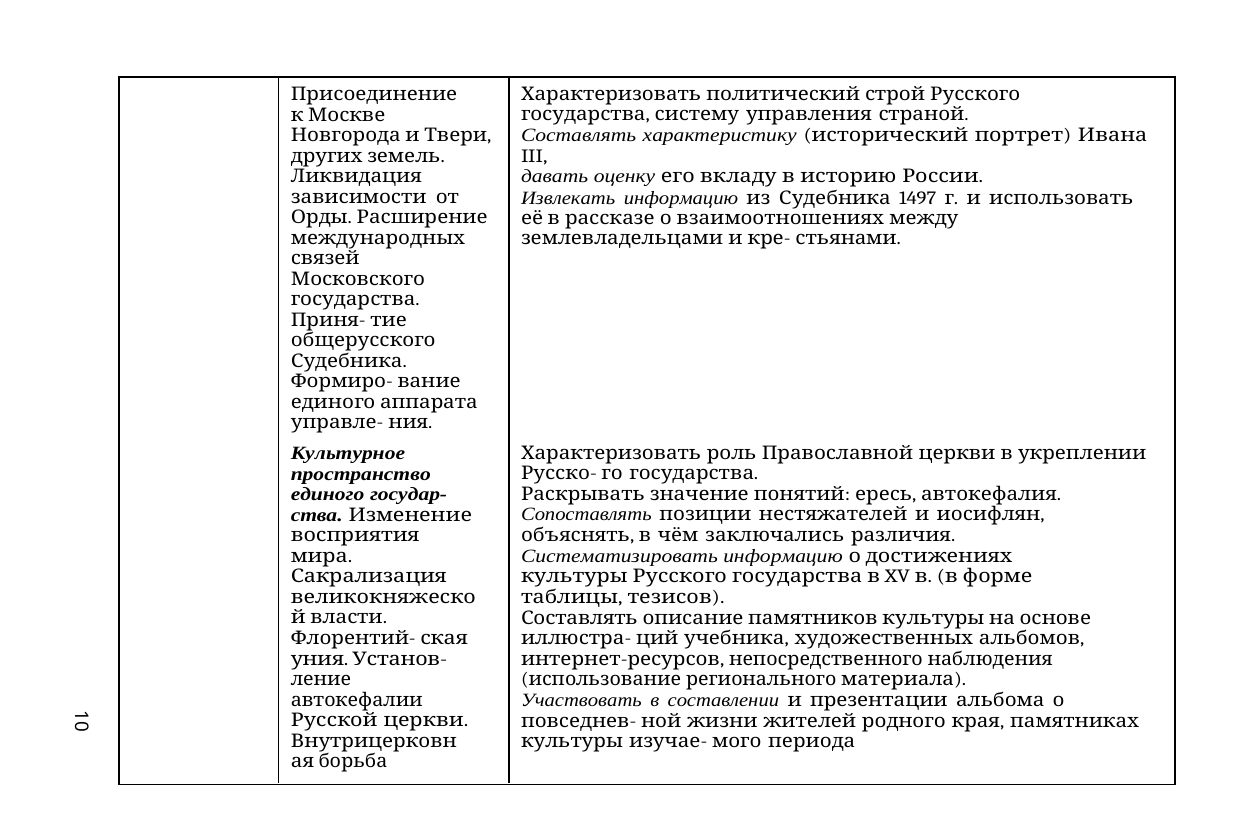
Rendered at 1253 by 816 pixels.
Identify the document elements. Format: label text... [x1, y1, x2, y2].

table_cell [510, 434, 1174, 783]
table_header Характеризовать политический строй Русского государства, систему управления страной. Составлять характеристику (исторический портрет) Ивана III, давать оценку его вкладу в историю России. Извлекать информацию из Судебника 1497 г. и использовать её в рассказе о взаимоотношениях между землевладельцами и кре- стьянами. [510, 78, 1174, 433]
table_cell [279, 434, 508, 783]
table_header [120, 78, 278, 783]
table_header Присоединение к Москве Новгорода и Твери, других земель. Ликвидация зависимости от Орды. Расширение международных связей Московского государства. Приня- тие общерусского Судебника. Формиро- вание единого аппарата управле- ния. [279, 78, 508, 433]
